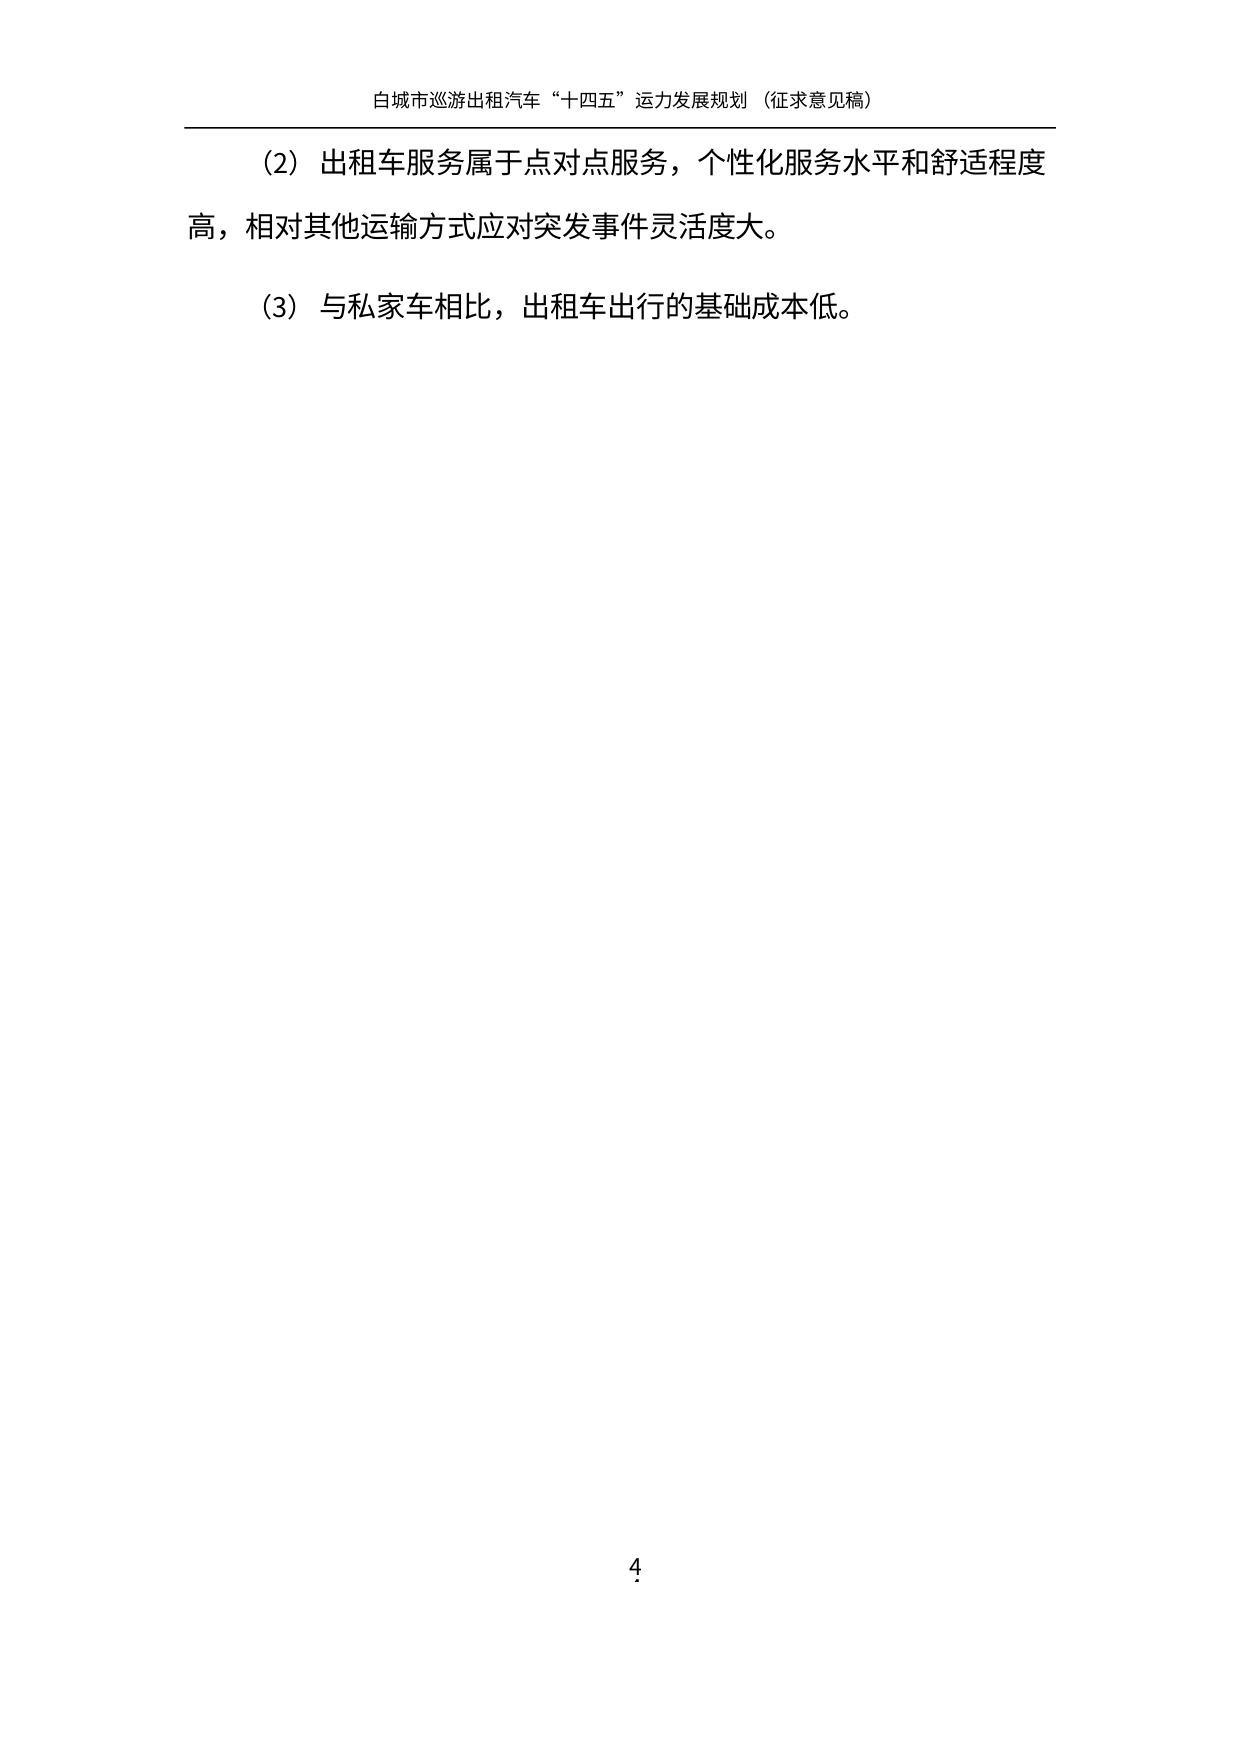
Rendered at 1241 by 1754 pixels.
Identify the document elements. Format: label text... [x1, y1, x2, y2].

list 与私家车相比，出租车出行的基础成本低。 [246, 283, 1096, 326]
list 出租车服务属于点对点服务，个性化服务水平和舒适程度高，相对其他运输方式应对突发事件灵活度大。 [187, 139, 1053, 246]
